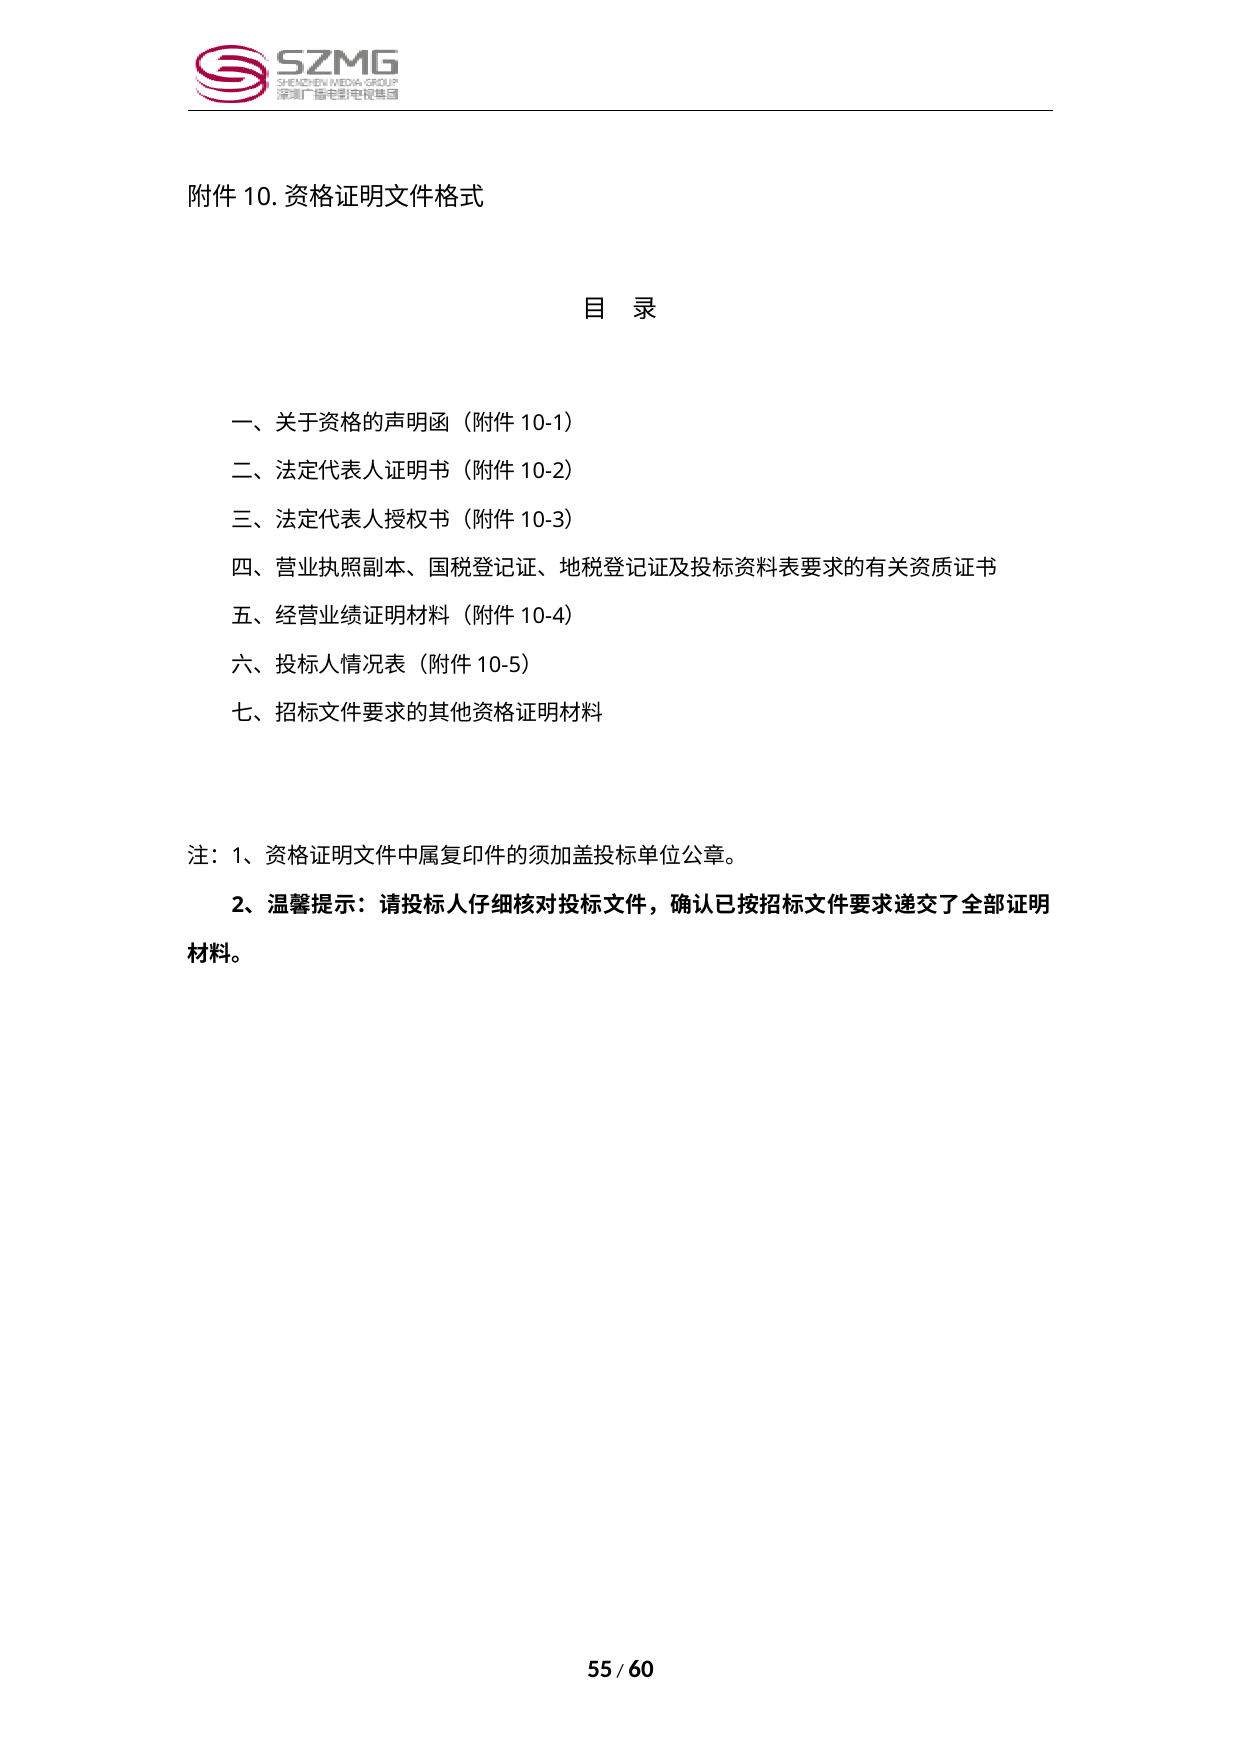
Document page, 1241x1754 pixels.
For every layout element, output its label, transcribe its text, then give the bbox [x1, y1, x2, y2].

list 投标人情况表（附件10-5） [187, 647, 1053, 679]
list 法定代表人证明书（附件10-2） [187, 453, 1053, 486]
text 注：1、资格证明文件中属复印件的须加盖投标单位公章。 [187, 838, 1053, 871]
list 法定代表人授权书（附件10-3） [187, 502, 1053, 534]
text 附件10. 资格证明文件格式 [187, 162, 1053, 227]
text 目 录 [187, 274, 1053, 339]
list 关于资格的声明函（附件10-1） [187, 405, 1053, 437]
text 2、温馨提示：请投标人仔细核对投标文件，确认已按招标文件要求递交了全部证明材料。 [187, 886, 1053, 968]
list 招标文件要求的其他资格证明材料 [187, 695, 1053, 727]
list 经营业绩证明材料（附件10-4） [187, 598, 1053, 631]
list 营业执照副本、国税登记证、地税登记证及投标资料表要求的有关资质证书 [187, 550, 1053, 582]
picture [195, 45, 398, 103]
